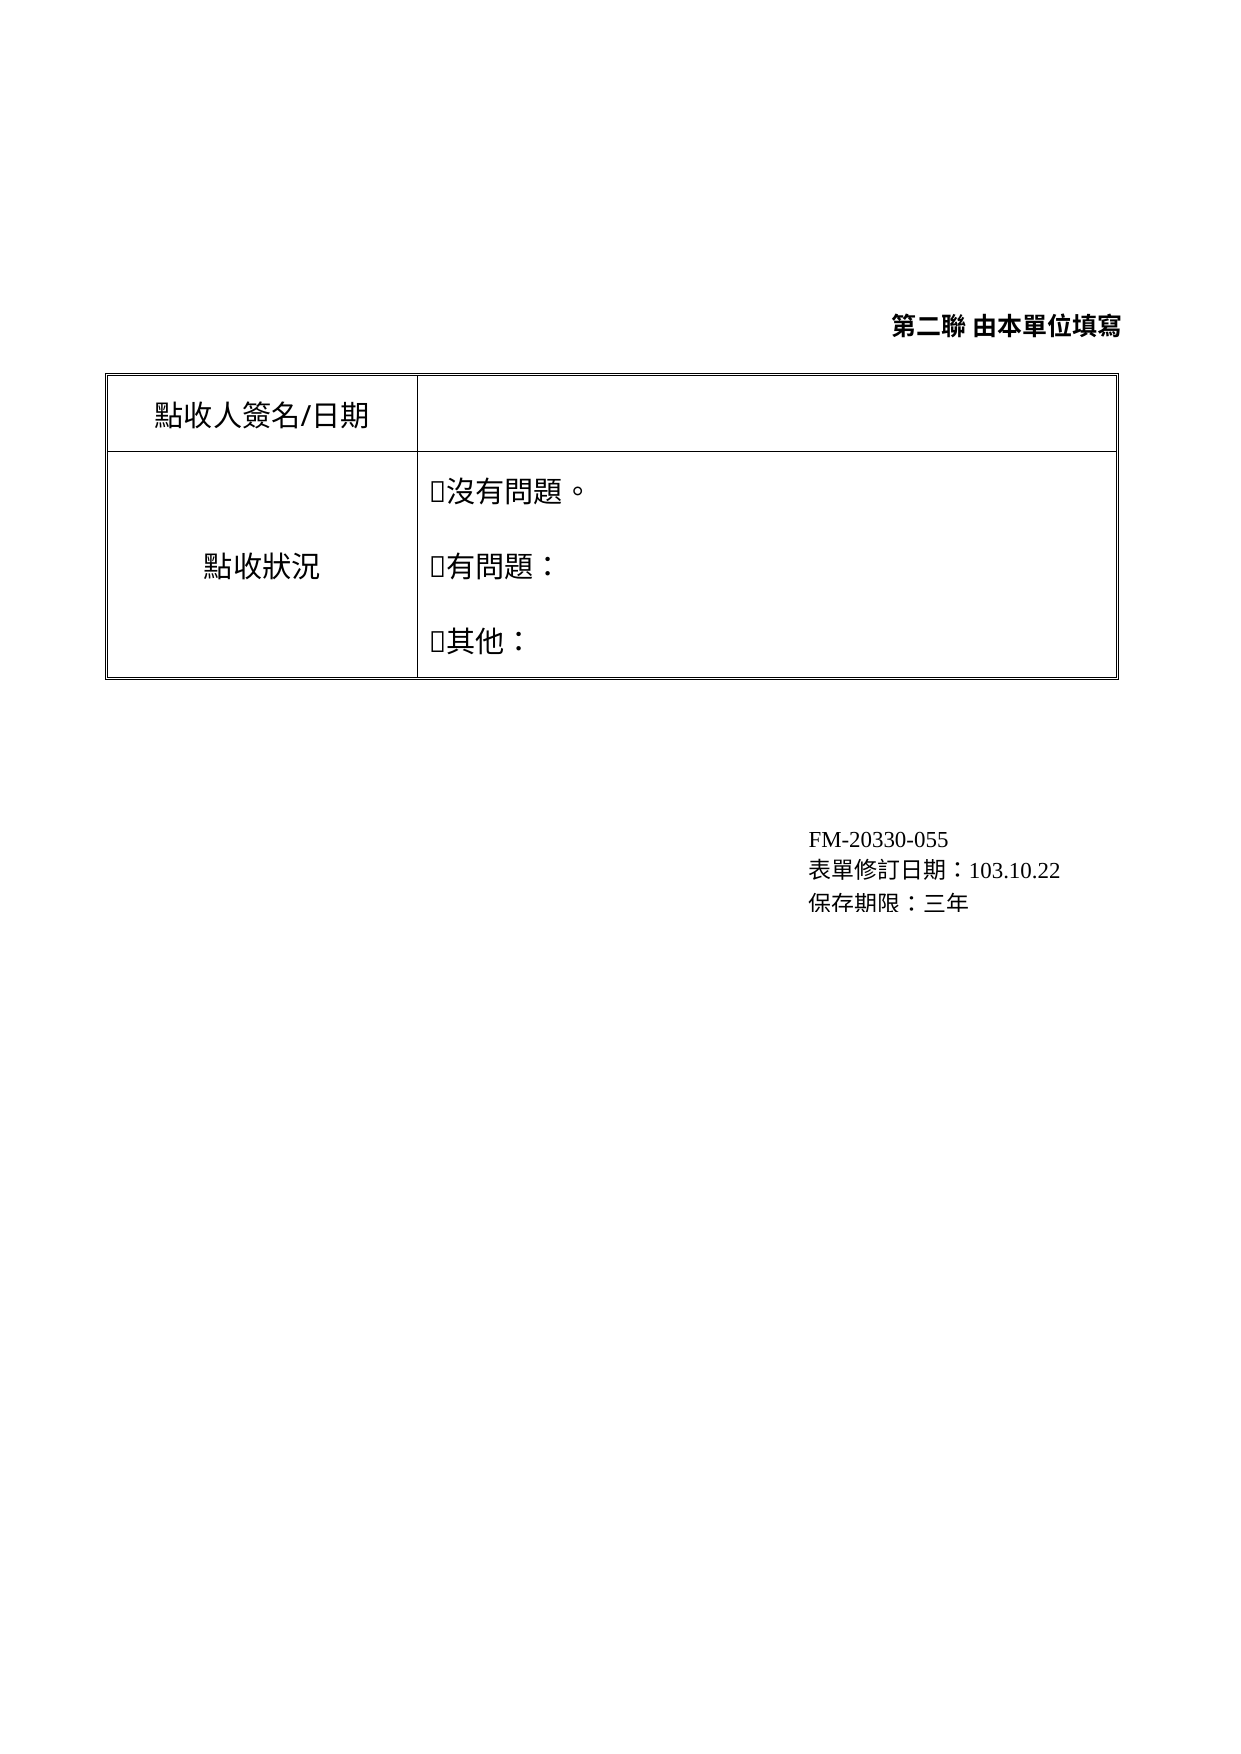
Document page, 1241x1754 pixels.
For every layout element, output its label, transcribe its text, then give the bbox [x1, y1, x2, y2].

table_header 點收人簽名/日期 [108, 376, 417, 451]
table_cell 點收狀況 [108, 452, 417, 677]
text 第二聯 由本單位填寫 [118, 306, 1122, 344]
table_header [418, 376, 1116, 451]
table_cell 沒有問題。 有問題： 其他： [418, 452, 1116, 677]
